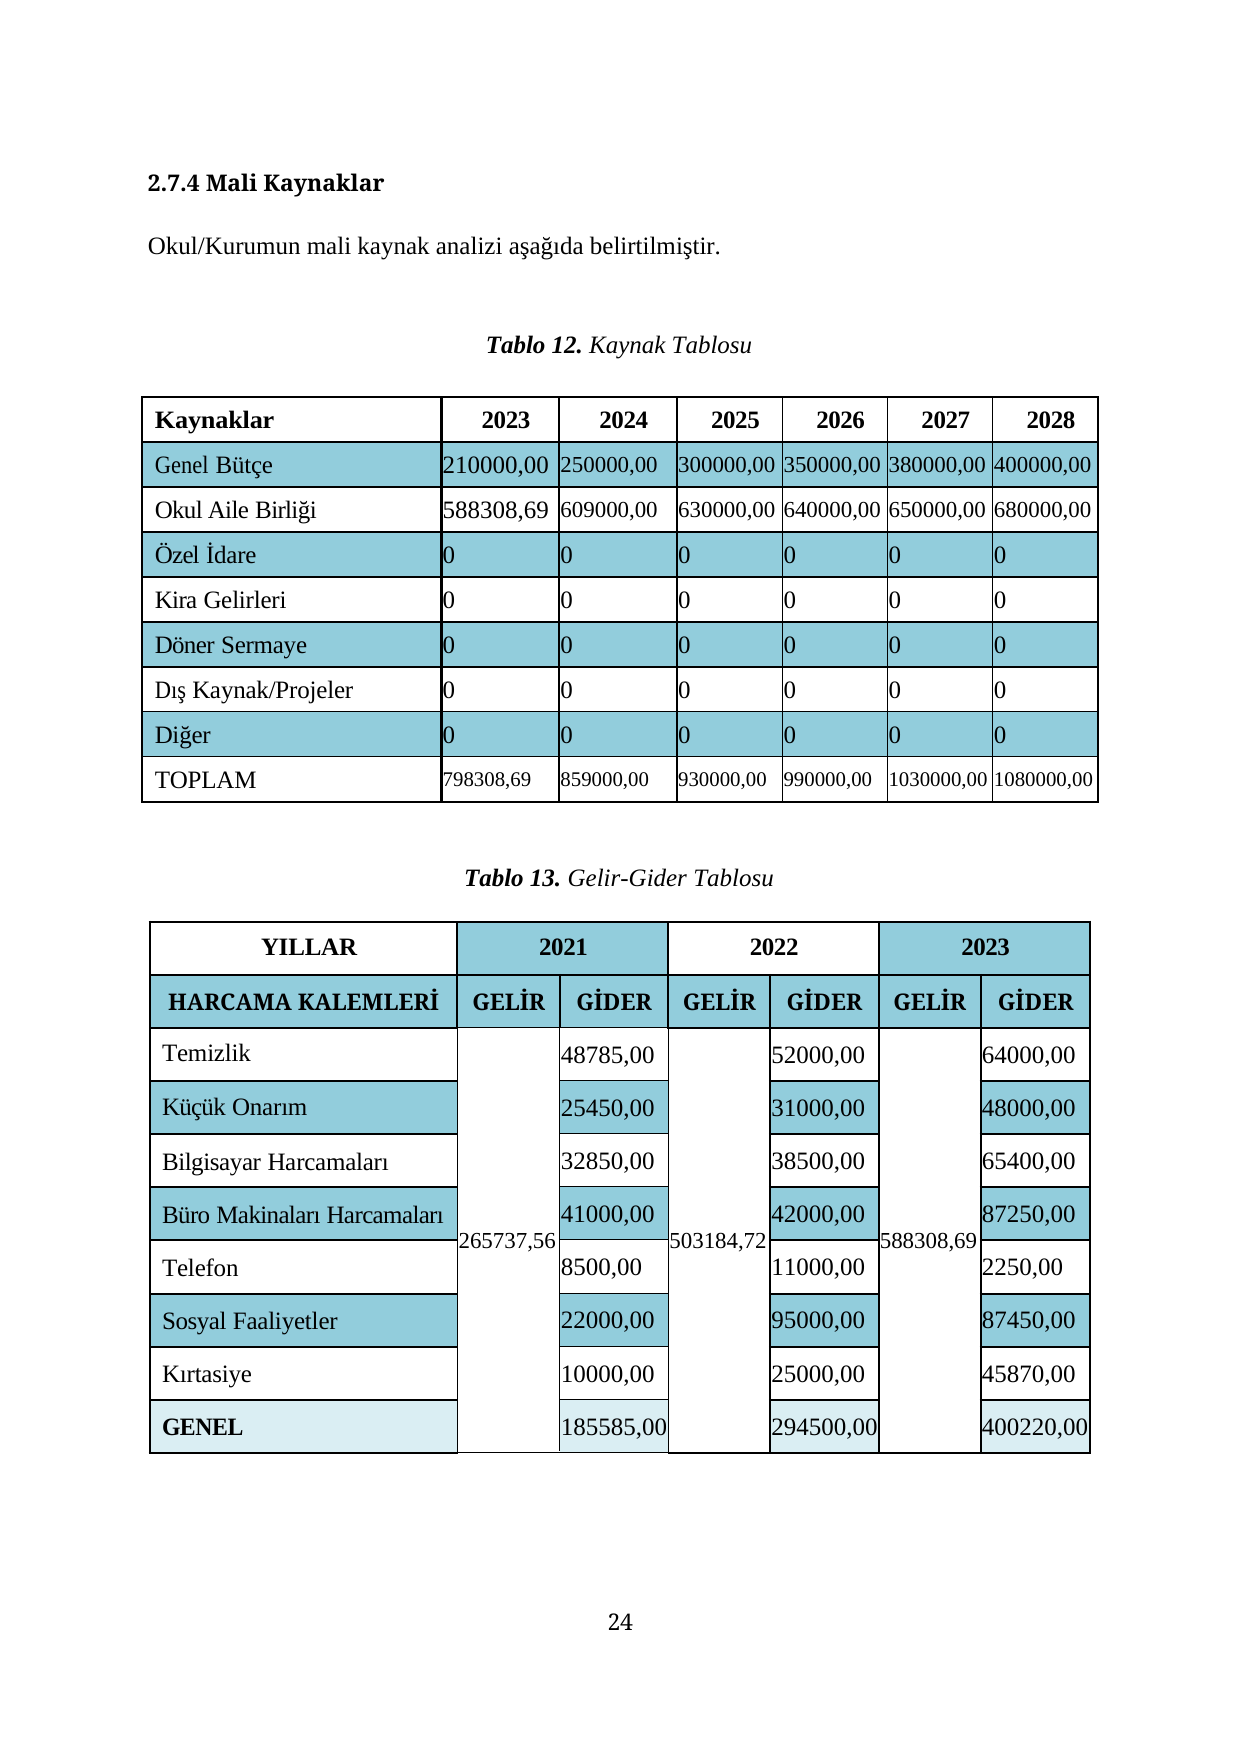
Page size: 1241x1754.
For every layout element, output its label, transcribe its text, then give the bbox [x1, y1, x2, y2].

table_cell 0 [993, 533, 1097, 576]
table_cell 0 [443, 578, 558, 621]
table_cell Okul Aile Birliği [143, 488, 440, 531]
table_cell Küçük Onarım [151, 1082, 457, 1133]
table_cell 640000,00 [783, 488, 887, 531]
table_cell 8500,00 [560, 1240, 668, 1292]
table_cell 400000,00 [993, 443, 1097, 486]
table_cell HARCAMA KALEMLERİ [151, 976, 456, 1027]
table_cell 0 [443, 668, 558, 711]
table_header 2023 [880, 923, 1089, 974]
table_cell 48785,00 [560, 1028, 668, 1080]
table_cell GİDER [771, 976, 878, 1027]
table_cell 0 [560, 578, 676, 621]
table_header Kaynaklar [143, 398, 440, 441]
table_cell 0 [678, 578, 782, 621]
table_cell 380000,00 [888, 443, 992, 486]
table_cell 25000,00 [771, 1348, 878, 1399]
table_cell 0 [443, 533, 558, 576]
table_cell 0 [560, 623, 676, 666]
table_header 2022 [669, 923, 878, 974]
table_cell 42000,00 [771, 1188, 878, 1239]
table_cell 0 [783, 712, 887, 756]
table_cell 0 [888, 668, 992, 711]
table_cell 22000,00 [560, 1294, 668, 1346]
table_cell 0 [443, 712, 558, 756]
table_cell 588308,69 [880, 1029, 980, 1452]
table_cell 64000,00 [982, 1029, 1089, 1080]
table_cell 210000,00 [443, 443, 558, 486]
table_cell Sosyal Faaliyetler [151, 1295, 457, 1346]
table_cell 503184,72 [669, 1029, 769, 1452]
table_header 2026 [783, 398, 887, 441]
table_cell 38500,00 [771, 1135, 878, 1186]
table_cell Telefon [151, 1241, 457, 1292]
table_cell 0 [783, 578, 887, 621]
table_cell 25450,00 [560, 1081, 668, 1133]
table_cell 0 [888, 712, 992, 756]
table_cell 650000,00 [888, 488, 992, 531]
table_cell 609000,00 [560, 488, 676, 531]
table_cell Döner Sermaye [143, 623, 440, 666]
table_cell 400220,00 [982, 1401, 1089, 1452]
table_cell 0 [560, 533, 676, 576]
table_cell Genel Bütçe [143, 443, 440, 486]
table_cell Dış Kaynak/Projeler [143, 668, 440, 711]
table_cell 2250,00 [982, 1241, 1089, 1292]
text Okul/Kurumun mali kaynak analizi aşağıda belirtilmiştir. [148, 231, 1092, 260]
table_cell TOPLAM [143, 757, 440, 801]
text Tablo 13. Gelir-Gider Tablosu [148, 863, 1092, 892]
table_cell 0 [888, 623, 992, 666]
table_cell 1080000,00 [993, 757, 1097, 801]
table_cell GİDER [982, 976, 1089, 1027]
table_cell 930000,00 [678, 757, 782, 801]
table_cell 32850,00 [560, 1134, 668, 1186]
table_cell 680000,00 [993, 488, 1097, 531]
table_cell GELİR [458, 976, 559, 1027]
table_cell 990000,00 [783, 757, 887, 801]
table_cell 52000,00 [771, 1029, 878, 1080]
table_cell 350000,00 [783, 443, 887, 486]
table_cell 294500,00 [771, 1401, 878, 1452]
table_header 2024 [560, 398, 676, 441]
table_cell GELİR [880, 976, 980, 1027]
table_cell 0 [993, 578, 1097, 621]
table_cell 48000,00 [982, 1082, 1089, 1133]
table_cell Temizlik [151, 1029, 457, 1080]
table_cell 41000,00 [560, 1187, 668, 1239]
table_cell 185585,00 [560, 1400, 668, 1452]
table_cell 0 [888, 578, 992, 621]
table_cell 31000,00 [771, 1082, 878, 1133]
table_cell GELİR [669, 976, 769, 1027]
text 2.7.4 Mali Kaynaklar [148, 167, 1092, 198]
table_cell 0 [678, 712, 782, 756]
table_cell 588308,69 [443, 488, 558, 531]
table_cell 0 [560, 712, 676, 756]
table_cell GİDER [561, 976, 667, 1027]
table_cell 0 [993, 668, 1097, 711]
table_cell 10000,00 [560, 1347, 668, 1399]
table_cell 798308,69 [443, 757, 558, 801]
table_cell 87450,00 [982, 1295, 1089, 1346]
table_cell GENEL [151, 1401, 457, 1452]
table_cell 0 [783, 668, 887, 711]
table_cell 11000,00 [771, 1241, 878, 1292]
table_cell 630000,00 [678, 488, 782, 531]
table_header 2021 [458, 923, 667, 974]
text Tablo 12. Kaynak Tablosu [148, 330, 1092, 359]
table_header 2025 [678, 398, 782, 441]
table_cell 87250,00 [982, 1188, 1089, 1239]
table_cell Diğer [143, 712, 440, 756]
table_cell 0 [678, 533, 782, 576]
table_header 2023 [443, 398, 558, 441]
table_cell 45870,00 [982, 1348, 1089, 1399]
table_cell 0 [783, 533, 887, 576]
table_cell 0 [560, 668, 676, 711]
table_cell Bilgisayar Harcamaları [151, 1135, 457, 1186]
table_cell Kira Gelirleri [143, 578, 440, 621]
table_cell Büro Makinaları Harcamaları [151, 1188, 457, 1239]
table_cell 250000,00 [560, 443, 676, 486]
table_cell 0 [443, 623, 558, 666]
table_cell 0 [888, 533, 992, 576]
table_header 2028 [993, 398, 1097, 441]
table_cell 95000,00 [771, 1295, 878, 1346]
table_cell Özel İdare [143, 533, 440, 576]
table_cell 1030000,00 [888, 757, 992, 801]
table_cell 300000,00 [678, 443, 782, 486]
table_cell 859000,00 [560, 757, 676, 801]
table_cell 0 [993, 712, 1097, 756]
table_cell 0 [993, 623, 1097, 666]
table_header 2027 [888, 398, 992, 441]
table_cell 265737,56 [458, 1028, 559, 1452]
table_cell 0 [678, 623, 782, 666]
table_cell Kırtasiye [151, 1348, 457, 1399]
table_cell 0 [783, 623, 887, 666]
table_cell 65400,00 [982, 1135, 1089, 1186]
table_cell 0 [678, 668, 782, 711]
table_header YILLAR [151, 923, 456, 974]
